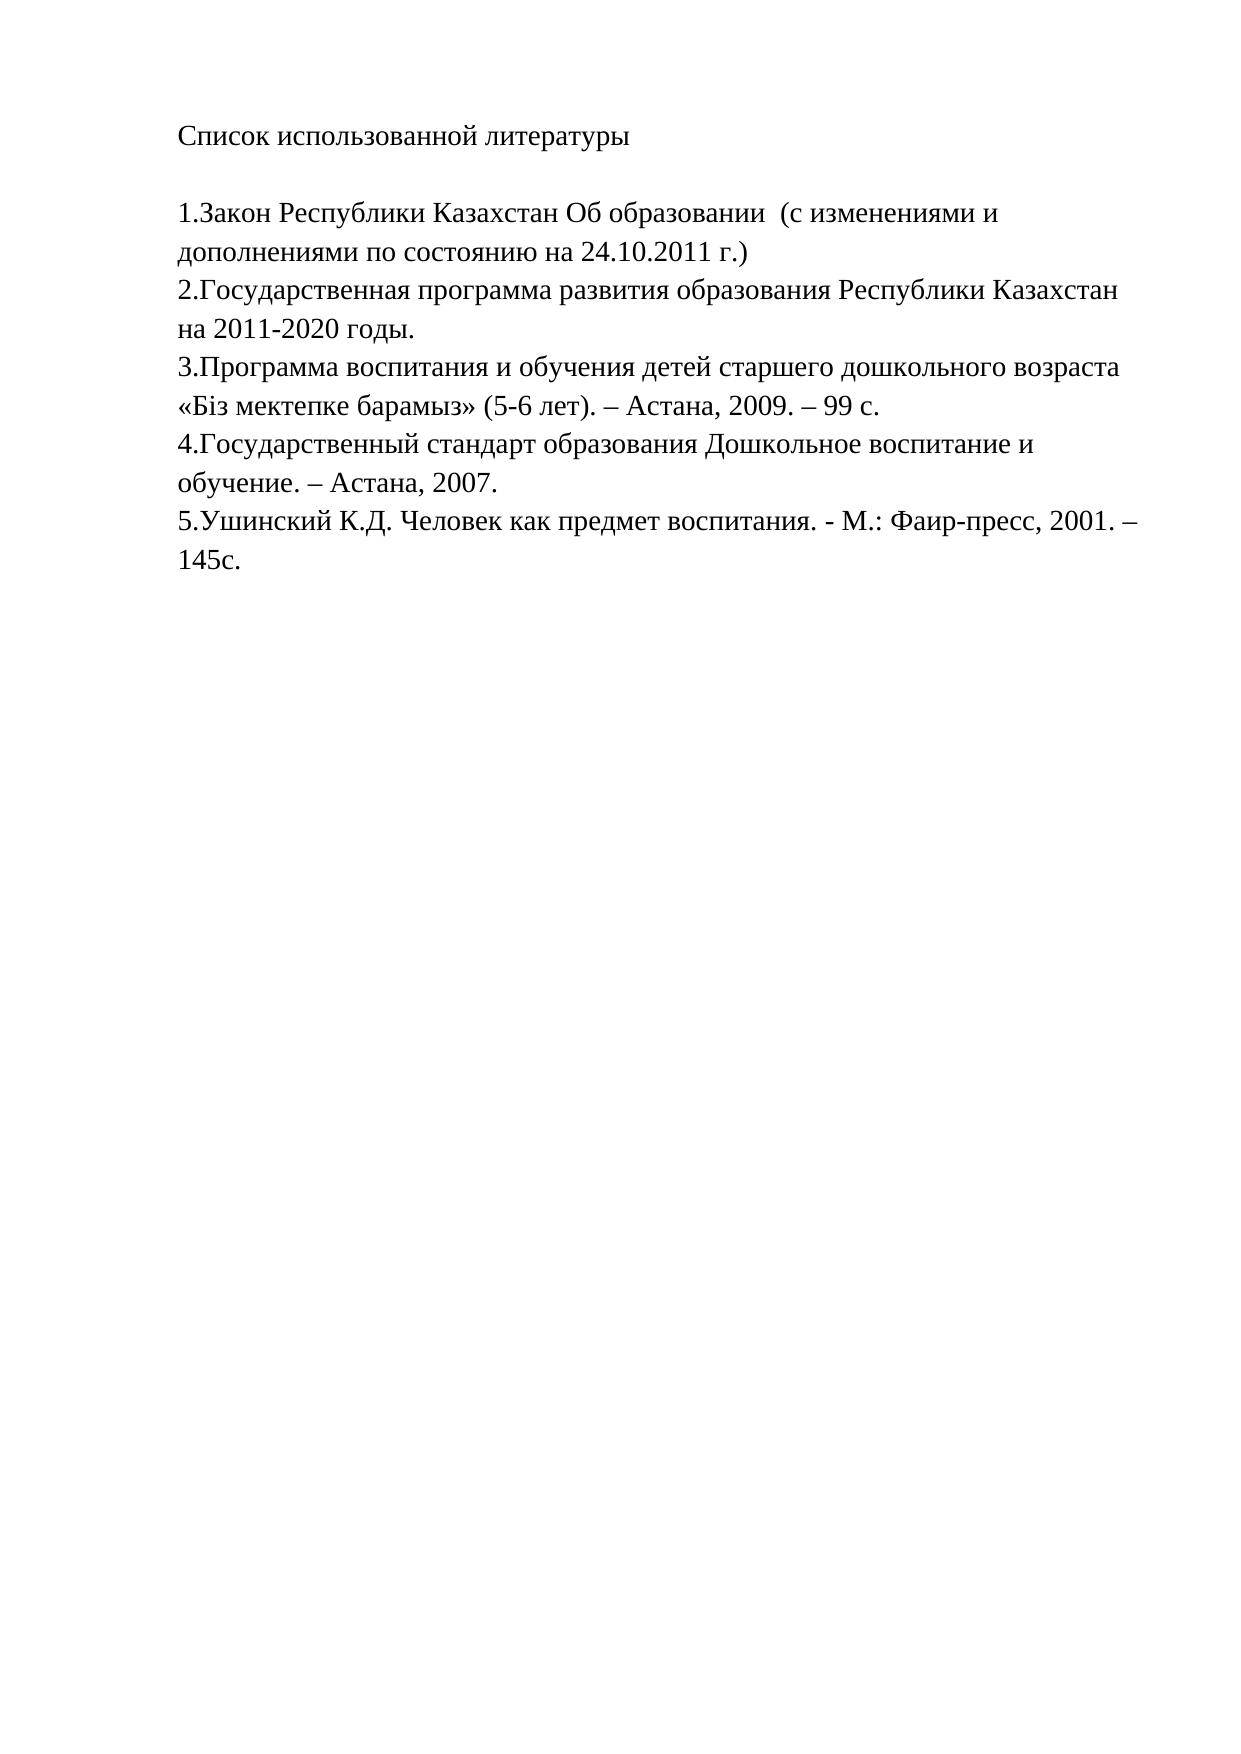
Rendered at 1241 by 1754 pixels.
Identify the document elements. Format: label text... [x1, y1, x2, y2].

text 2.Государственная программа развития образования Республики Казахстан на 2011-2020 годы. [177, 272, 1152, 344]
text 4.Государственный стандарт образования Дошкольное воспитание и обучение. – Астана, 2007. [177, 426, 1152, 498]
text Список использованной литературы [177, 118, 1152, 152]
text 3.Программа воспитания и обучения детей старшего дошкольного возраста «Біз мектепке барамыз» (5-6 лет). – Астана, 2009. – 99 с. [177, 349, 1152, 421]
text 5.Ушинский К.Д. Человек как предмет воспитания. - М.: Фаир-пресс, 2001. – 145с. [177, 503, 1152, 576]
text 1.Закон Республики Казахстан Об образовании (с изменениями и дополнениями по состоянию на 24.10.2011 г.) [177, 195, 1152, 267]
